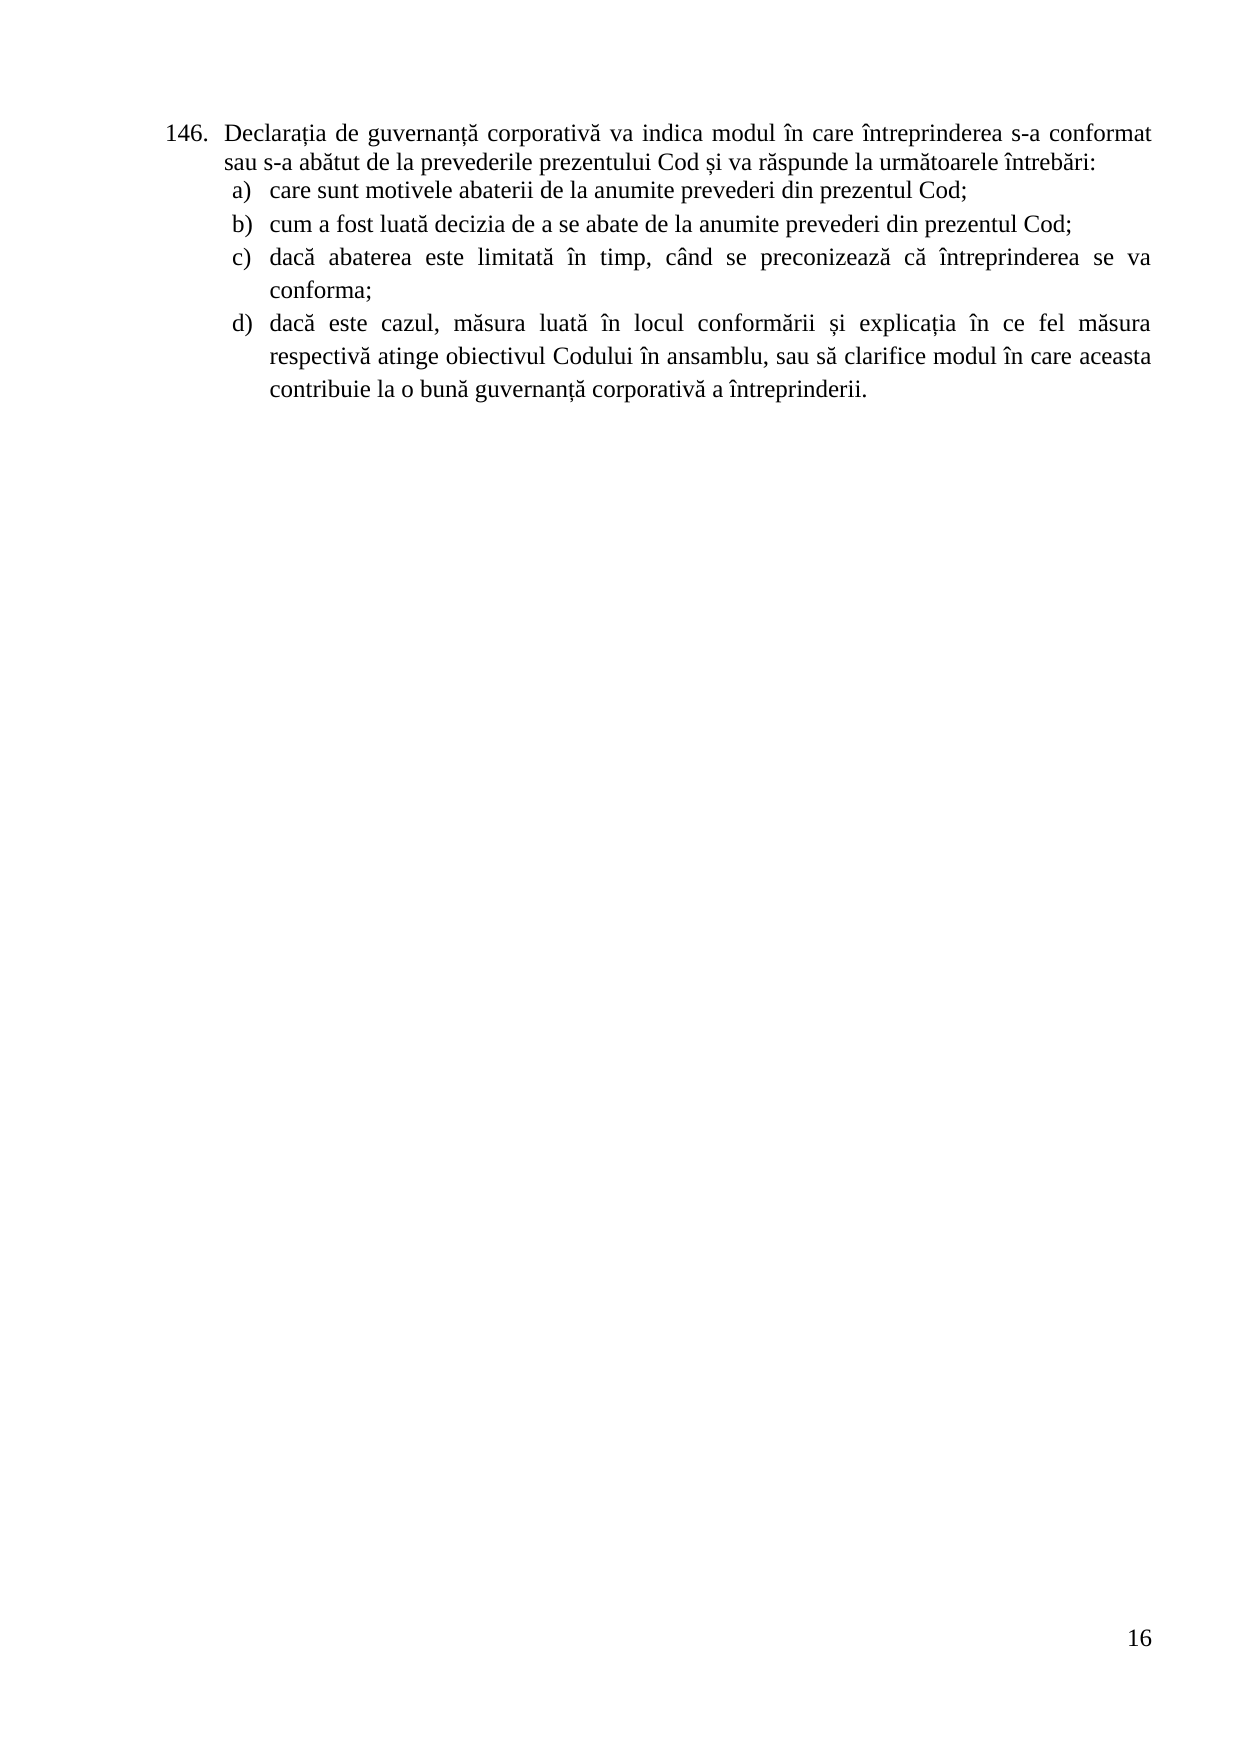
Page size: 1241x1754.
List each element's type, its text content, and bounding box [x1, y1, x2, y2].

list Declarația de guvernanță corporativă va indica modul în care întreprinderea s-a conformat sau s-a abătut de la prevederile prezentului Cod și va răspunde la următoarele întrebări: [165, 118, 1152, 176]
list dacă este cazul, măsura luată în locul conformării și explicația în ce fel măsura respectivă atinge obiectivul Codului în ansamblu, sau să clarifice modul în care aceasta contribuie la o bună guvernanță corporativă a întreprinderii. [232, 308, 1152, 402]
list cum a fost luată decizia de a se abate de la anumite prevederi din prezentul Cod; [232, 209, 1152, 237]
list dacă abaterea este limitată în timp, când se preconizează că întreprinderea se va conforma; [232, 242, 1152, 303]
list care sunt motivele abaterii de la anumite prevederi din prezentul Cod; [232, 176, 1152, 204]
